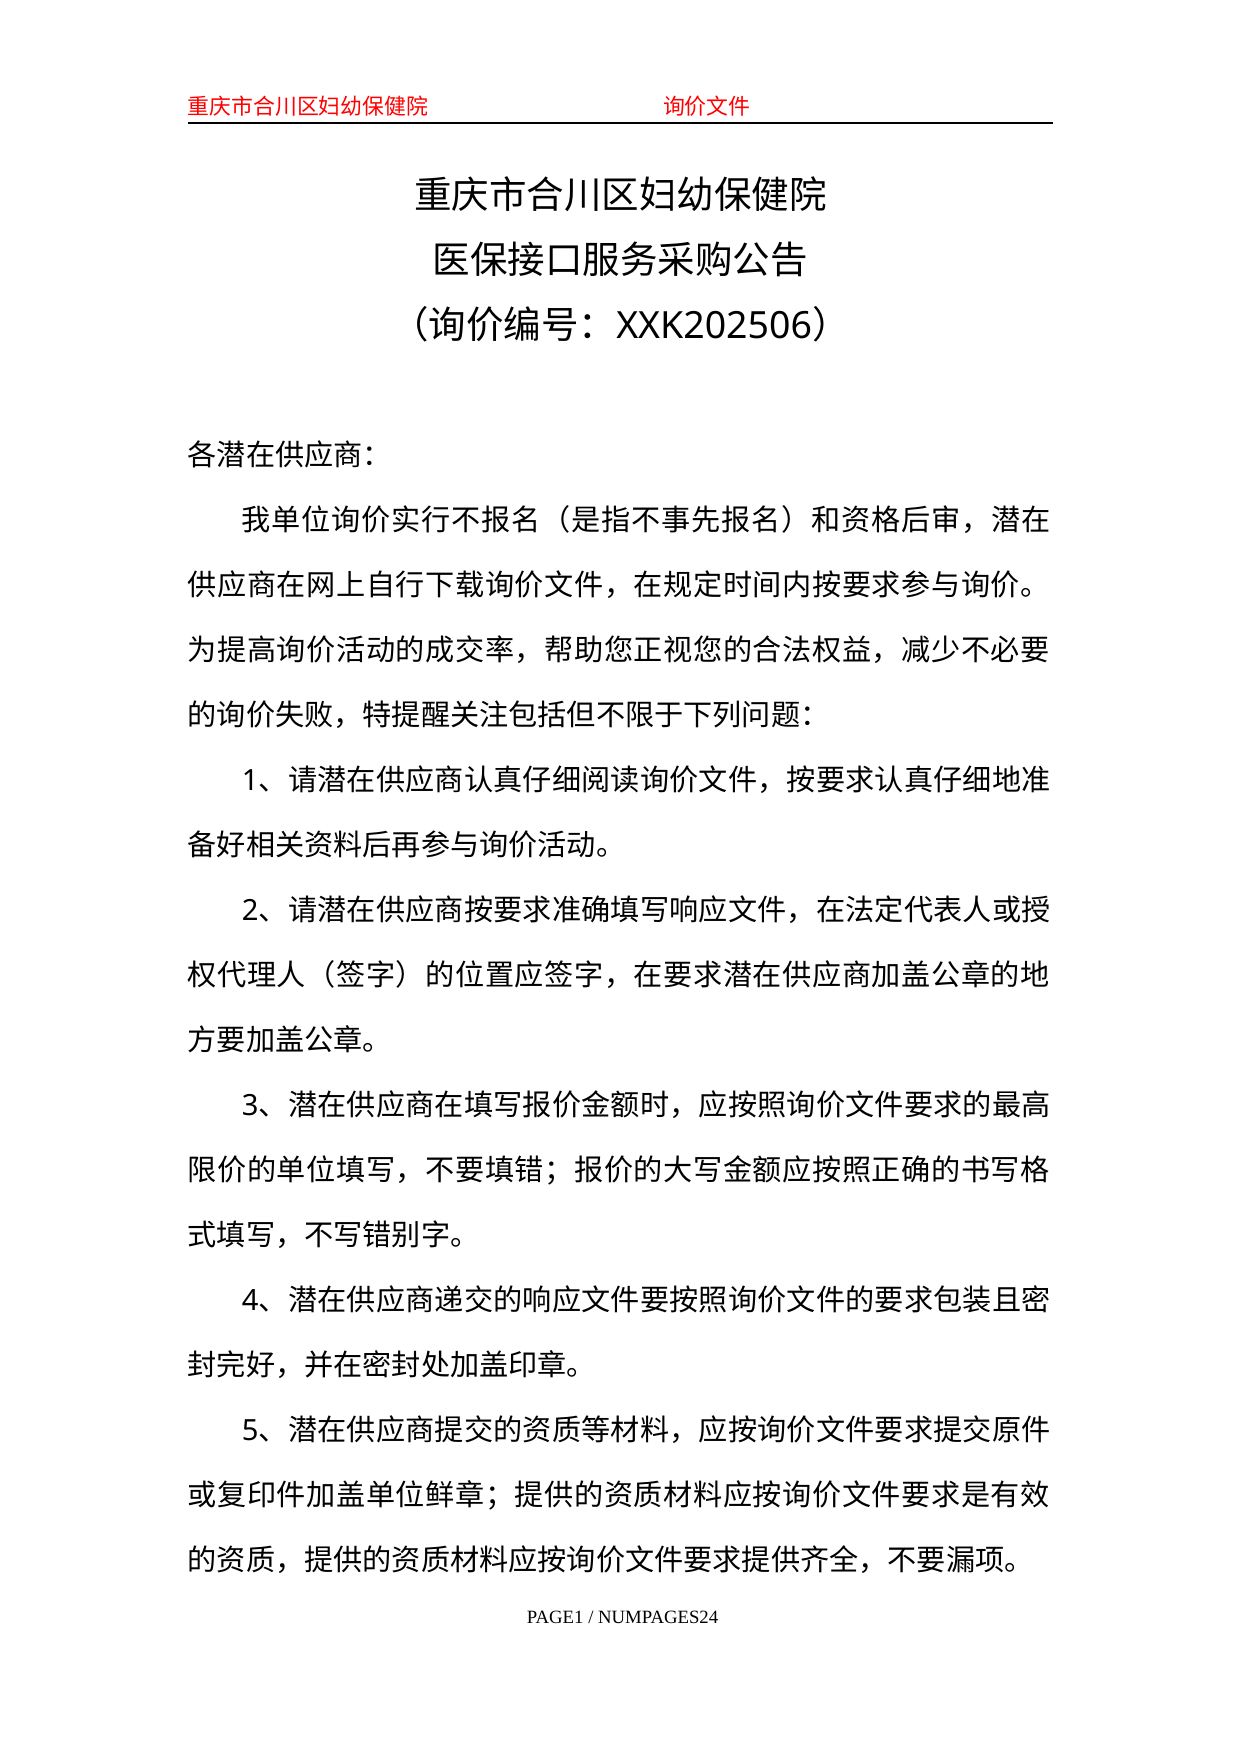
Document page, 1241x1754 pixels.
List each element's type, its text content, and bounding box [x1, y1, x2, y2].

text 重庆市合川区妇幼保健院 [187, 160, 1053, 225]
text 我单位询价实行不报名（是指不事先报名）和资格后审，潜在供应商在网上自行下载询价文件，在规定时间内按要求参与询价。为提高询价活动的成交率，帮助您正视您的合法权益，减少不必要的询价失败，特提醒关注包括但不限于下列问题： [187, 485, 1053, 745]
text （询价编号：XXK202506） [187, 290, 1053, 355]
text 各潜在供应商： [187, 420, 1053, 485]
text 3、潜在供应商在填写报价金额时，应按照询价文件要求的最高限价的单位填写，不要填错；报价的大写金额应按照正确的书写格式填写，不写错别字。 [187, 1070, 1053, 1265]
text 医保接口服务采购公告 [187, 225, 1053, 290]
text 4、潜在供应商递交的响应文件要按照询价文件的要求包装且密封完好，并在密封处加盖印章。 [187, 1265, 1053, 1395]
text 5、潜在供应商提交的资质等材料，应按询价文件要求提交原件或复印件加盖单位鲜章；提供的资质材料应按询价文件要求是有效的资质，提供的资质材料应按询价文件要求提供齐全，不要漏项。 [187, 1395, 1053, 1590]
text 1、请潜在供应商认真仔细阅读询价文件，按要求认真仔细地准备好相关资料后再参与询价活动。 [187, 745, 1053, 875]
text 2、请潜在供应商按要求准确填写响应文件，在法定代表人或授权代理人（签字）的位置应签字，在要求潜在供应商加盖公章的地方要加盖公章。 [187, 875, 1053, 1070]
